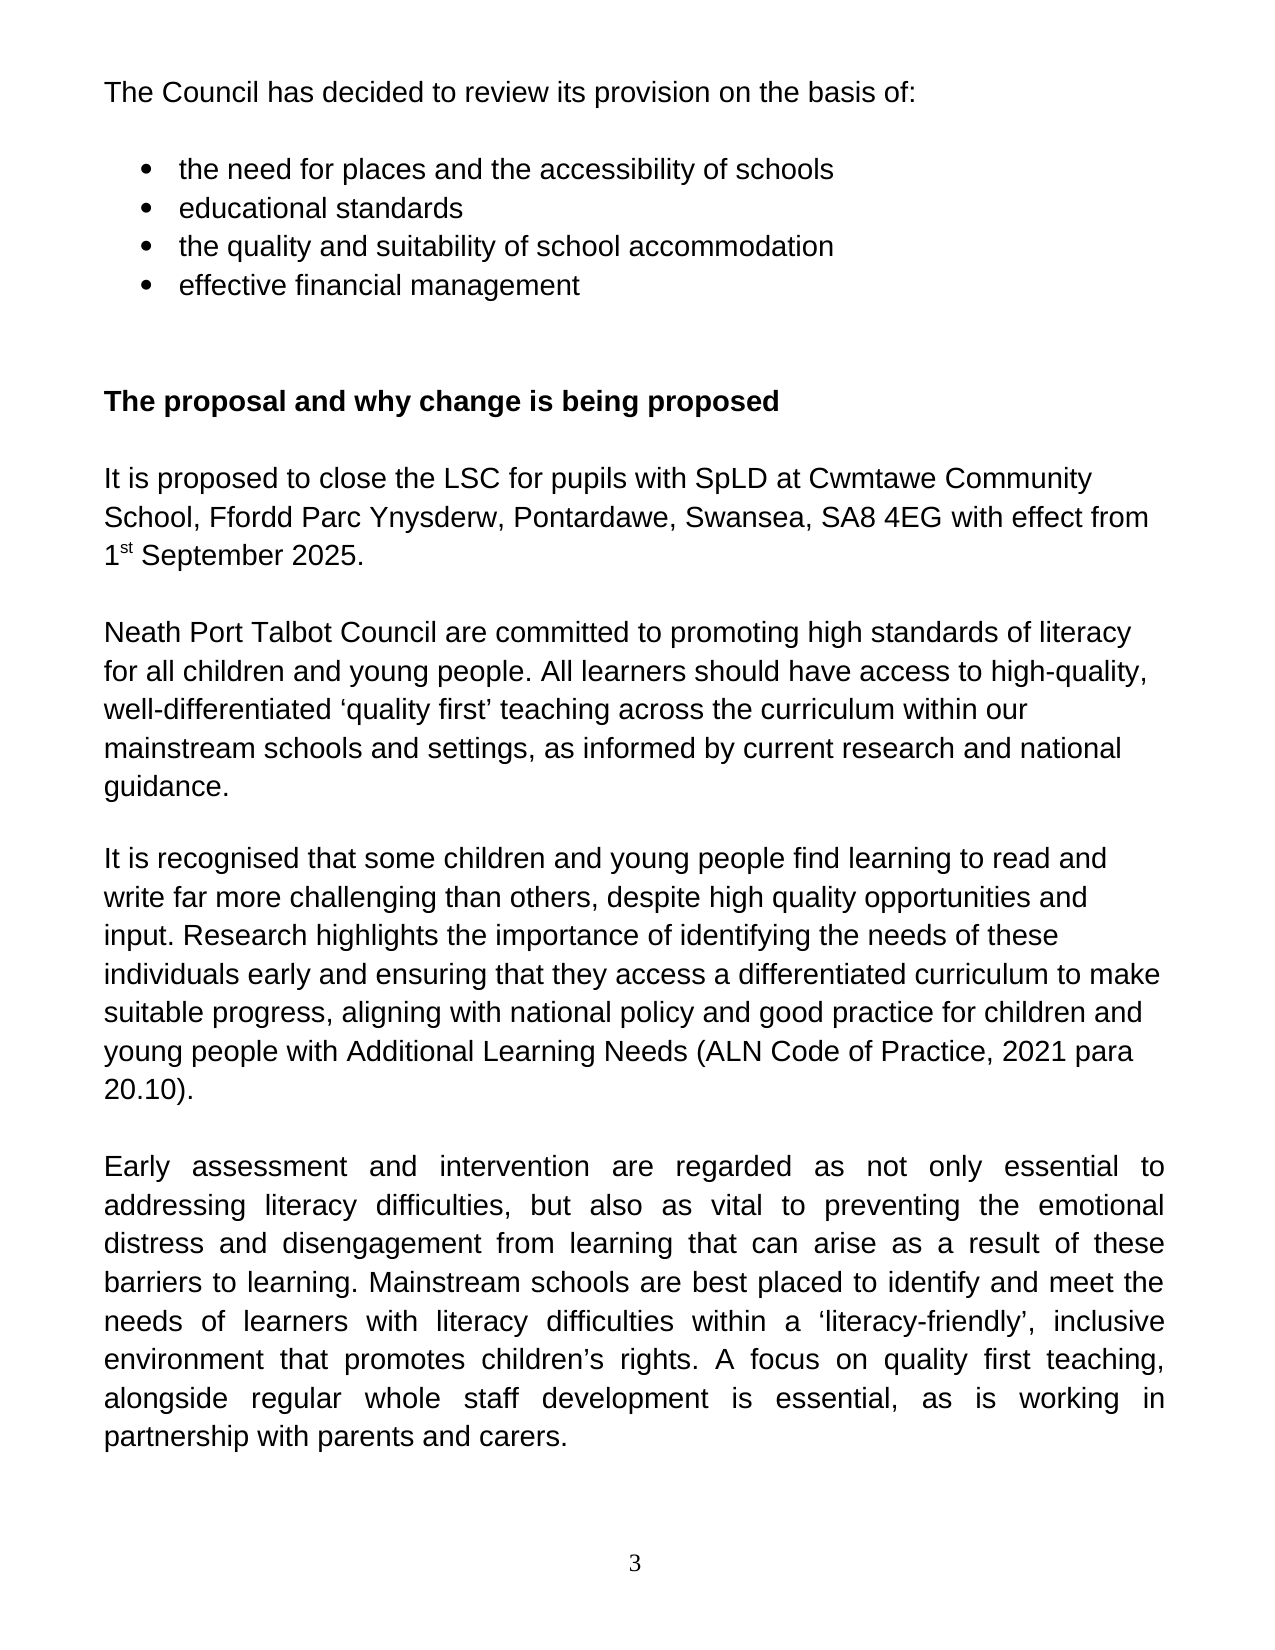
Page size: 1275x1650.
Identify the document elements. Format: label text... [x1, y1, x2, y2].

list the quality and suitability of school accommodation [141, 229, 1167, 263]
text It is proposed to close the LSC for pupils with SpLD at Cwmtawe Community School, Ffordd Parc Ynysderw, Pontardawe, Swansea, SA8 4EG with effect from 1st September 2025. [103, 461, 1167, 572]
list educational standards [141, 191, 1167, 224]
text Early assessment and intervention are regarded as not only essential to addressing literacy difficulties, but also as vital to preventing the emotional distress and disengagement from learning that can arise as a result of these barriers to learning. Mainstream schools are best placed to identify and meet the needs of learners with literacy difficulties within a ‘literacy-friendly’, inclusive environment that promotes children’s rights. A focus on quality first teaching, alongside regular whole staff development is essential, as is working in partnership with parents and carers. [103, 1149, 1167, 1453]
text The proposal and why change is being proposed [103, 384, 1167, 418]
text It is recognised that some children and young people find learning to read and write far more challenging than others, despite high quality opportunities and input. Research highlights the importance of identifying the needs of these individuals early and ensuring that they access a differentiated curriculum to make suitable progress, aligning with national policy and good practice for children and young people with Additional Learning Needs (ALN Code of Practice, 2021 para 20.10). [103, 841, 1167, 1106]
list effective financial management [141, 268, 1167, 302]
text Neath Port Talbot Council are committed to promoting high standards of literacy for all children and young people. All learners should have access to high-quality, well-differentiated ‘quality first’ teaching across the curriculum within our mainstream schools and settings, as informed by current research and national guidance. [103, 615, 1167, 803]
text The Council has decided to review its provision on the basis of: [103, 75, 1167, 108]
list the need for places and the accessibility of schools [141, 152, 1167, 186]
